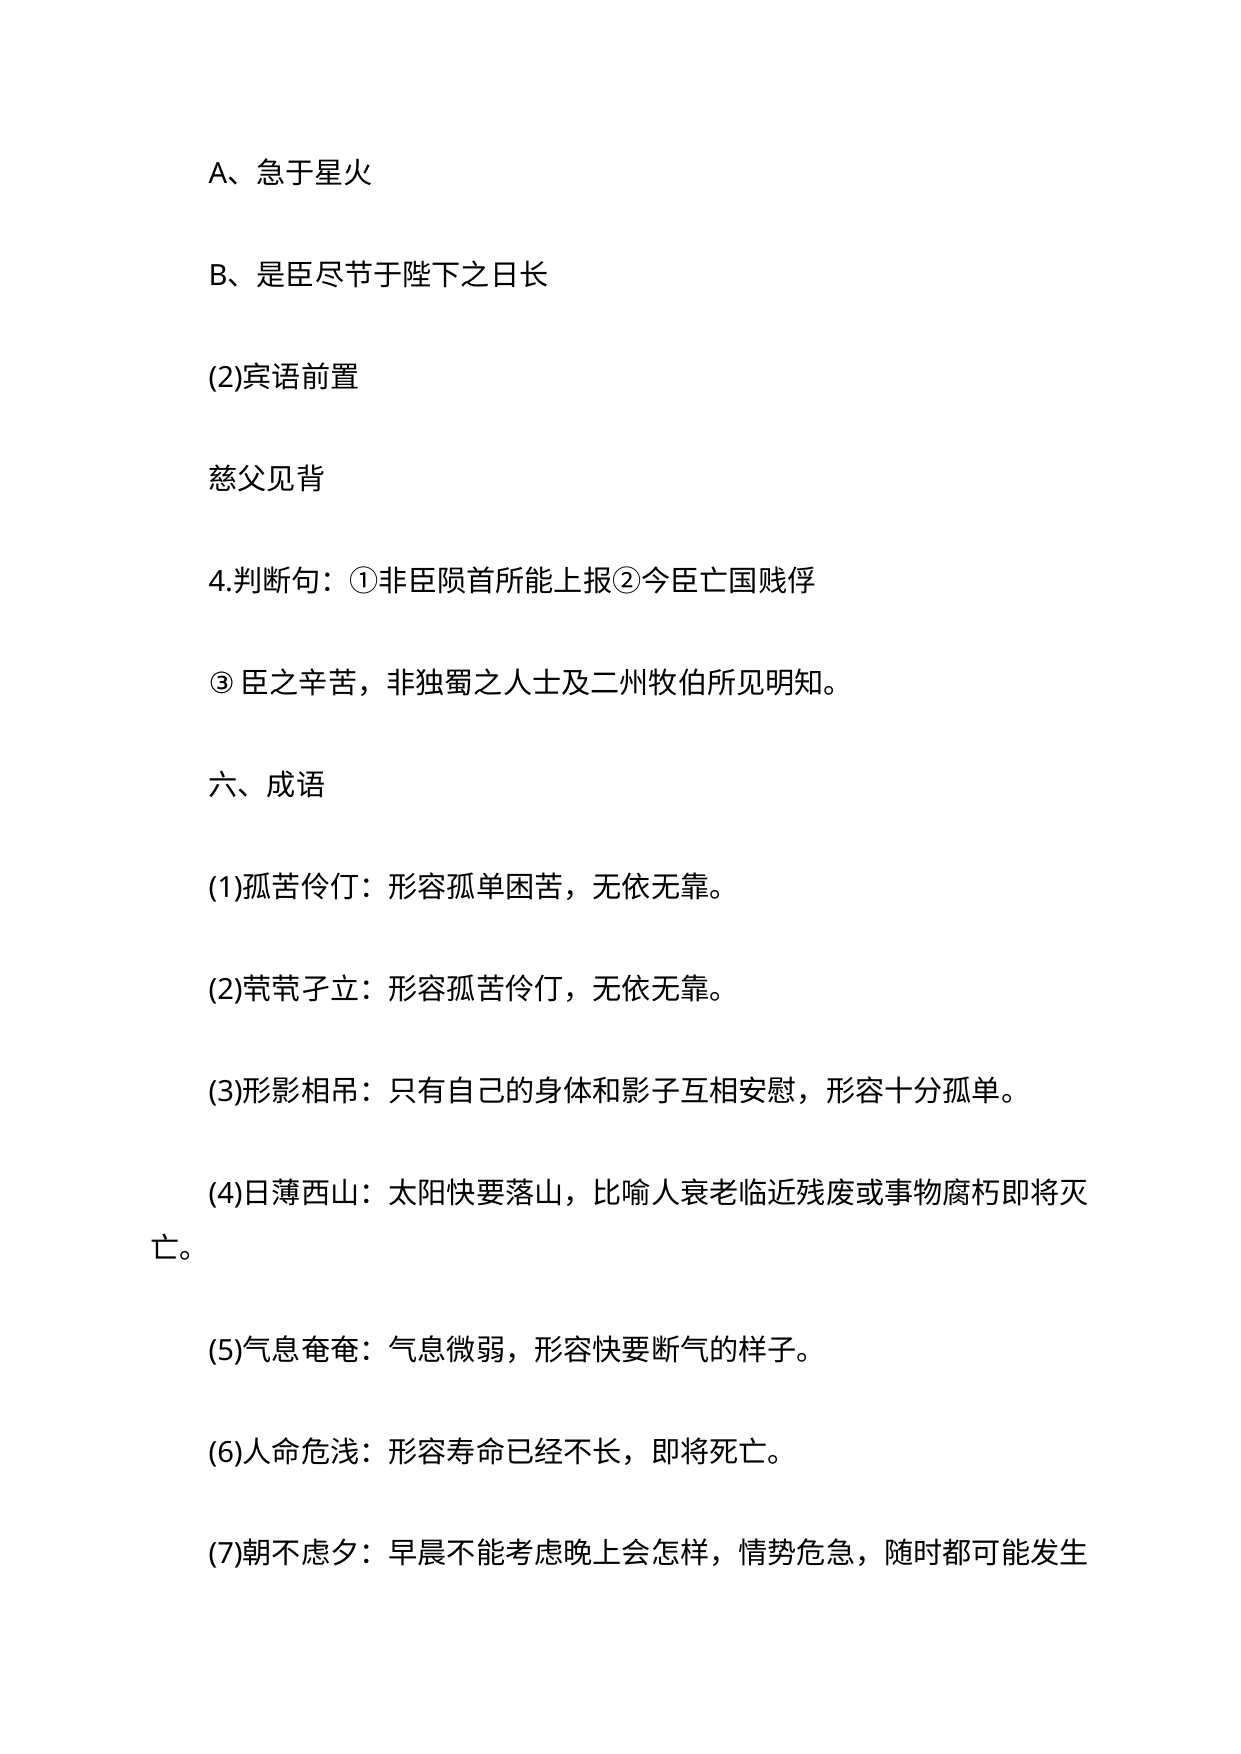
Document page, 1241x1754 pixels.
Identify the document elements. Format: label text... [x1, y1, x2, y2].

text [150, 1530, 1090, 1572]
text (6)人命危浅：形容寿命已经不长，即将死亡。 [150, 1428, 1090, 1471]
text (4)日薄西山：太阳快要落山，比喻人衰老临近残废或事物腐朽即将灭亡。 [150, 1169, 1090, 1267]
text 慈父见背 [150, 456, 1090, 498]
text 六、成语 [150, 762, 1090, 804]
text (2)宾语前置 [150, 354, 1090, 396]
text (2)茕茕孑立：形容孤苦伶仃，无依无靠。 [150, 965, 1090, 1008]
text B、是臣尽节于陛下之日长 [150, 252, 1090, 294]
text 4.判断句：①非臣陨首所能上报②今臣亡国贱俘 [150, 558, 1090, 600]
text (1)孤苦伶仃：形容孤单困苦，无依无靠。 [150, 863, 1090, 906]
text A、急于星火 [150, 150, 1090, 192]
text (3)形影相吊：只有自己的身体和影子互相安慰，形容十分孤单。 [150, 1067, 1090, 1110]
text ③臣之辛苦，非独蜀之人士及二州牧伯所见明知。 [150, 660, 1090, 702]
text (5)气息奄奄：气息微弱，形容快要断气的样子。 [150, 1326, 1090, 1368]
